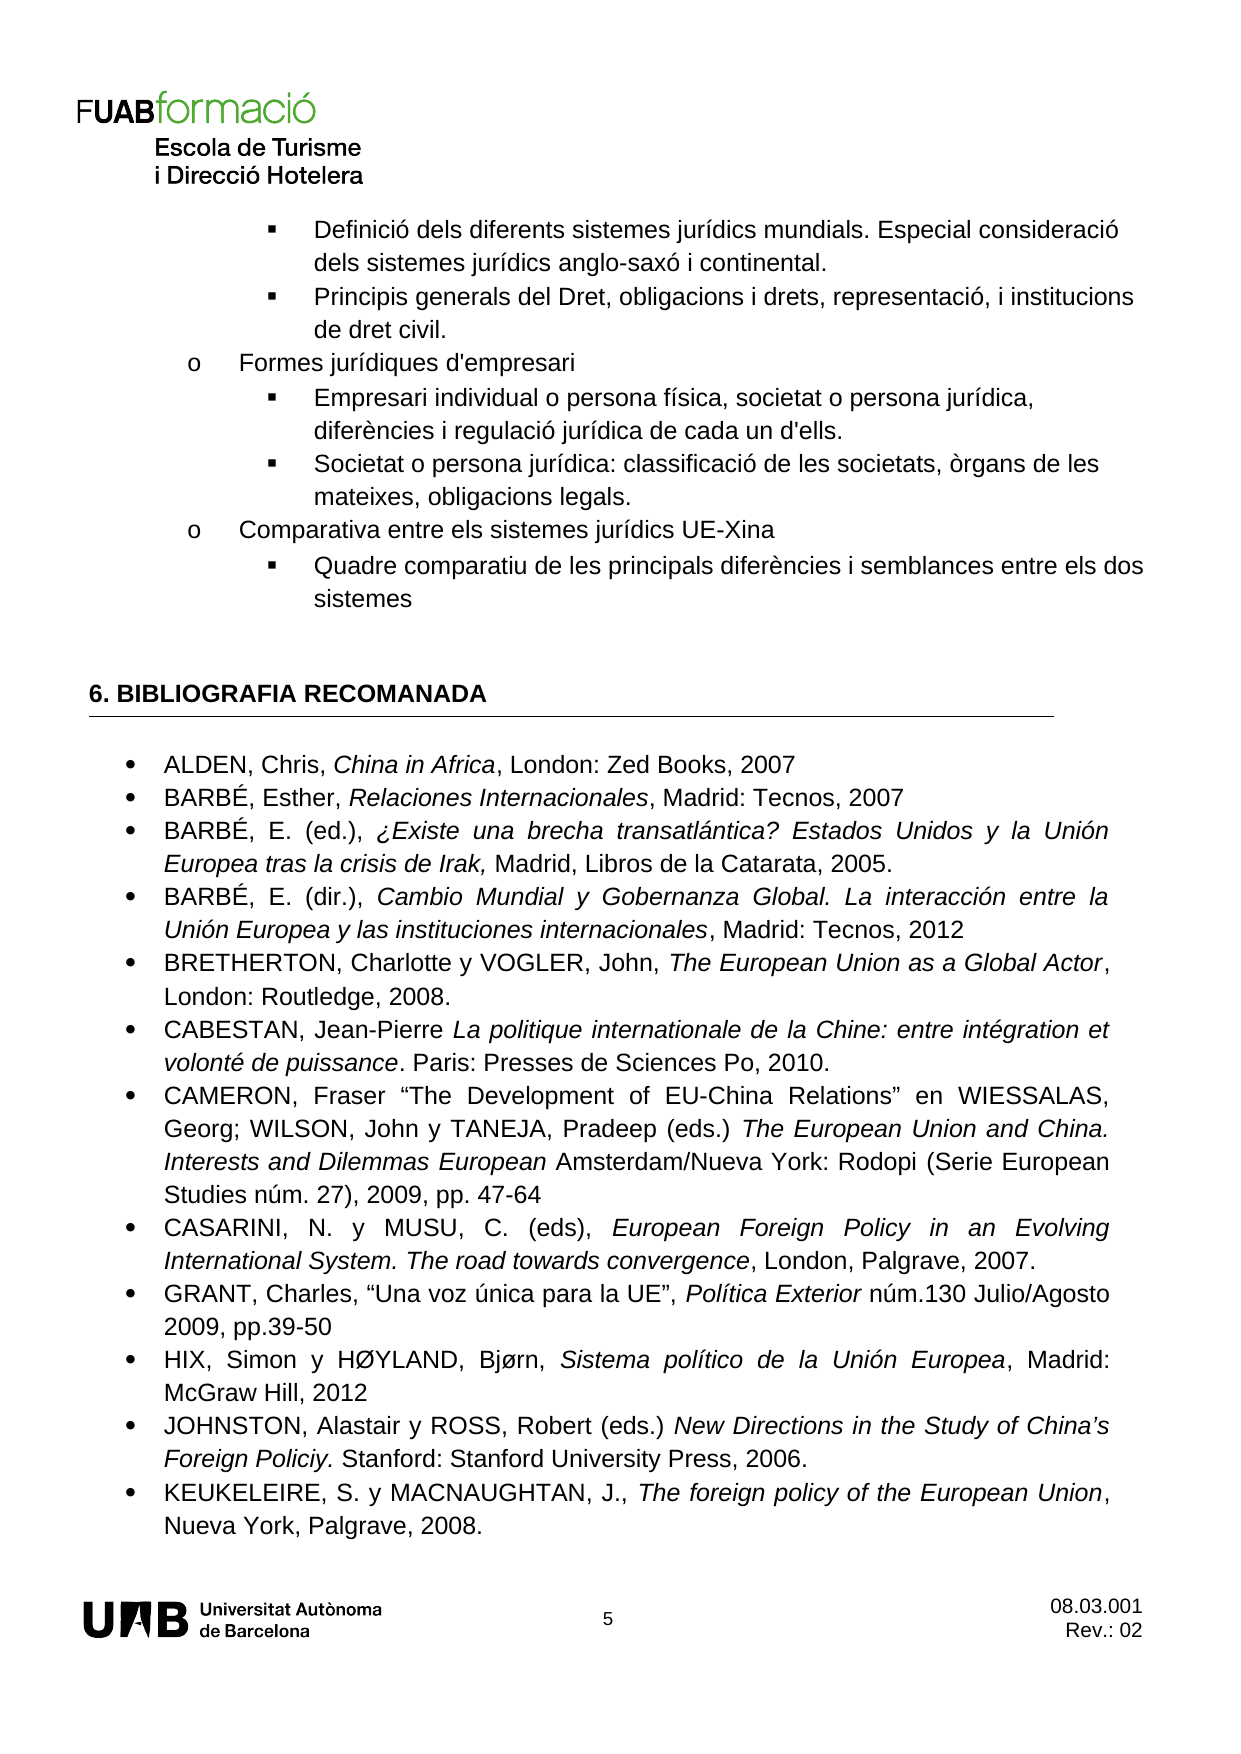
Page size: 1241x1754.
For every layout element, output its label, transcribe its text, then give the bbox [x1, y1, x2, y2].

list BARBÉ, E. (ed.), ¿Existe una brecha transatlántica? Estados Unidos y la Unión Europea tras la crisis de Irak, Madrid, Libros de la Catarata, 2005. [126, 816, 1110, 878]
list Principis generals del Dret, obligacions i drets, representació, i institucions de dret civil. [266, 281, 1152, 343]
list ALDEN, Chris, China in Africa, London: Zed Books, 2007 [126, 750, 1110, 779]
list BRETHERTON, Charlotte y VOGLER, John, The European Union as a Global Actor, London: Routledge, 2008. [126, 948, 1110, 1010]
list CASARINI, N. y MUSU, C. (eds), European Foreign Policy in an Evolving International System. The road towards convergence, London, Palgrave, 2007. [126, 1213, 1110, 1275]
list Definició dels diferents sistemes jurídics mundials. Especial consideració dels sistemes jurídics anglo-saxó i continental. [266, 215, 1152, 277]
list Formes jurídiques d'empresari [187, 348, 1152, 378]
list Empresari individual o persona física, societat o persona jurídica, diferències i regulació jurídica de cada un d'ells. [266, 383, 1152, 445]
list BARBÉ, Esther, Relaciones Internacionales, Madrid: Tecnos, 2007 [126, 783, 1110, 812]
list CABESTAN, Jean-Pierre La politique internationale de la Chine: entre intégration et volonté de puissance. Paris: Presses de Sciences Po, 2010. [126, 1014, 1110, 1076]
text 6. BIBLIOGRAFIA RECOMANADA [89, 679, 1054, 716]
list KEUKELEIRE, S. y MACNAUGHTAN, J., The foreign policy of the European Union, Nueva York, Palgrave, 2008. [126, 1477, 1110, 1539]
list CAMERON, Fraser “The Development of EU-China Relations” en WIESSALAS, Georg; WILSON, John y TANEJA, Pradeep (eds.) The European Union and China. Interests and Dilemmas European Amsterdam/Nueva York: Rodopi (Serie European Studies núm. 27), 2009, pp. 47-64 [126, 1081, 1110, 1209]
list Comparativa entre els sistemes jurídics UE-Xina [187, 515, 1152, 546]
list Societat o persona jurídica: classificació de les societats, òrgans de les mateixes, obligacions legals. [266, 449, 1152, 511]
picture [77, 1593, 386, 1645]
list HIX, Simon y HØYLAND, Bjørn, Sistema político de la Unión Europea, Madrid: McGraw Hill, 2012 [126, 1345, 1110, 1407]
list JOHNSTON, Alastair y ROSS, Robert (eds.) New Directions in the Study of China’s Foreign Policiy. Stanford: Stanford University Press, 2006. [126, 1411, 1110, 1473]
list GRANT, Charles, “Una voz única para la UE”, Política Exterior núm.130 Julio/Agosto 2009, pp.39-50 [126, 1279, 1110, 1341]
list BARBÉ, E. (dir.), Cambio Mundial y Gobernanza Global. La interacción entre la Unión Europea y las instituciones internacionales, Madrid: Tecnos, 2012 [126, 882, 1110, 944]
list Quadre comparatiu de les principals diferències i semblances entre els dos sistemes [266, 551, 1152, 613]
picture [77, 88, 366, 187]
